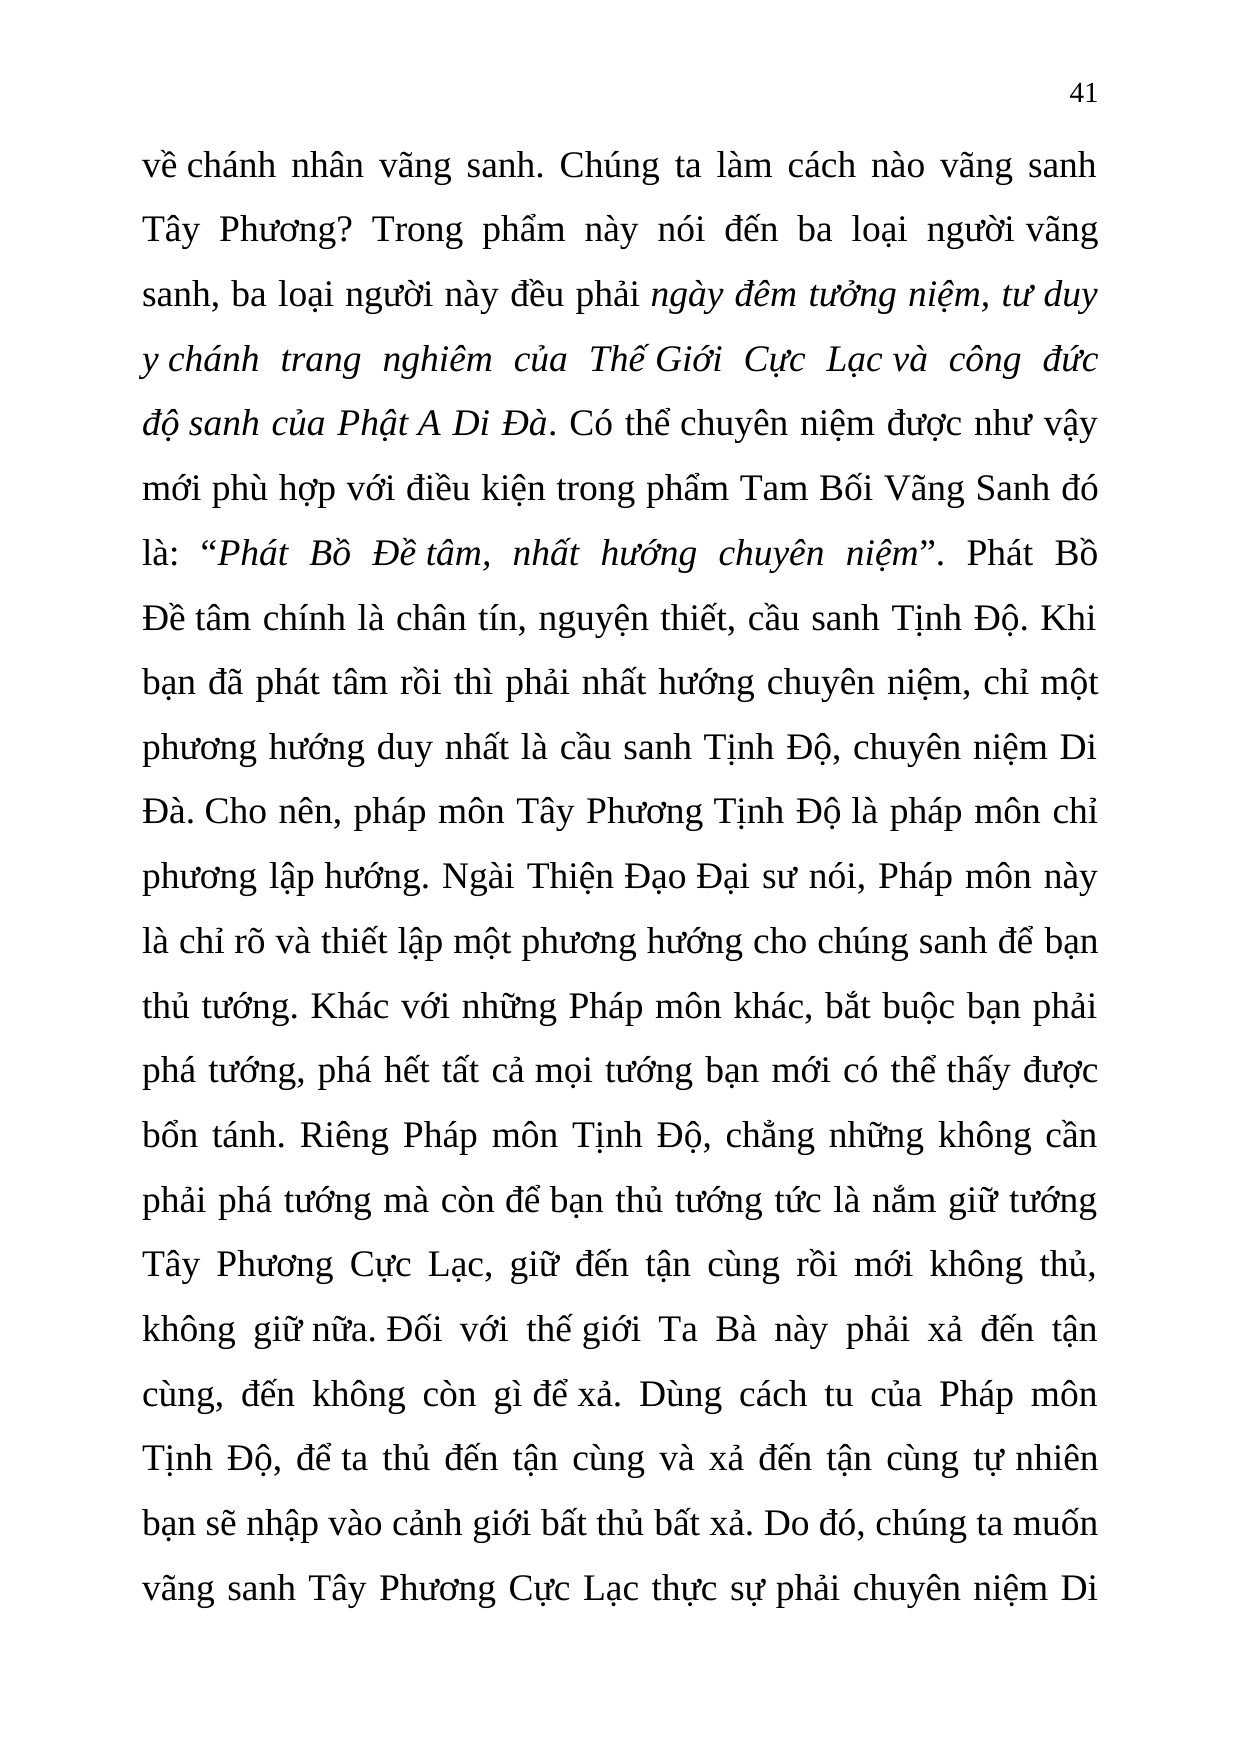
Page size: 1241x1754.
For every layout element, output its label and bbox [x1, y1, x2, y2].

text [142, 142, 1098, 1608]
